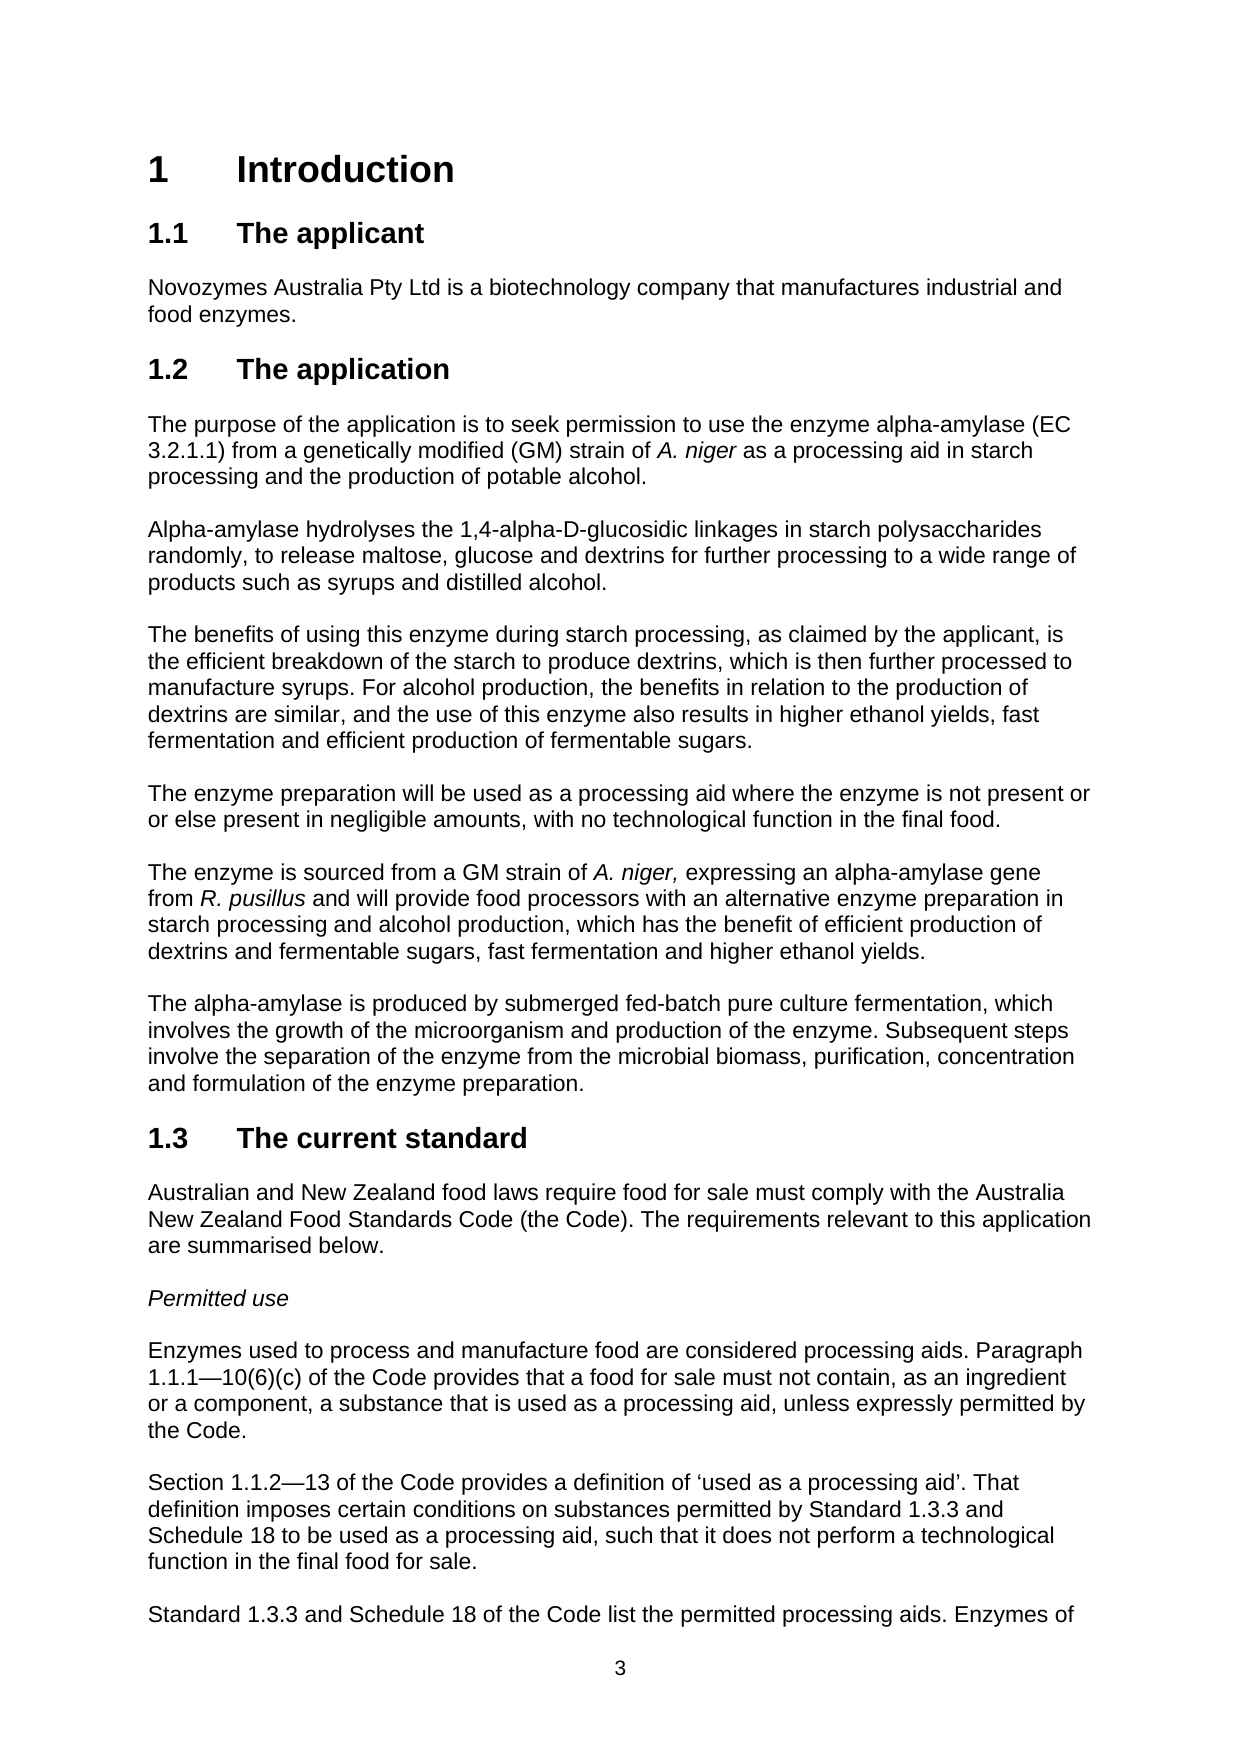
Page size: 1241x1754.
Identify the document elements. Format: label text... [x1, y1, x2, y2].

text Novozymes Australia Pty Ltd is a biotechnology company that manufactures industrial and food enzymes. [148, 274, 1092, 327]
subtitle 1.3 The current standard [148, 1121, 1092, 1154]
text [148, 1601, 1092, 1627]
text Alpha-amylase hydrolyses the 1,4-alpha-D-glucosidic linkages in starch polysaccharides randomly, to release maltose, glucose and dextrins for further processing to a wide range of products such as syrups and distilled alcohol. [148, 516, 1092, 595]
text The alpha-amylase is produced by submerged fed-batch pure culture fermentation, which involves the growth of the microorganism and production of the enzyme. Subsequent steps involve the separation of the enzyme from the microbial biomass, purification, concentration and formulation of the enzyme preparation. [148, 990, 1092, 1096]
text The enzyme preparation will be used as a processing aid where the enzyme is not present or or else present in negligible amounts, with no technological function in the final food. [148, 779, 1092, 832]
text Section 1.1.2—13 of the Code provides a definition of ‘used as a processing aid’. That definition imposes certain conditions on substances permitted by Standard 1.3.3 and Schedule 18 to be used as a processing aid, such that it does not perform a technological function in the final food for sale. [148, 1469, 1092, 1575]
text The benefits of using this enzyme during starch processing, as claimed by the applicant, is the efficient breakdown of the starch to produce dextrins, which is then further processed to manufacture syrups. For alcohol production, the benefits in relation to the production of dextrins are similar, and the use of this enzyme also results in higher ethanol yields, fast fermentation and efficient production of fermentable sugars. [148, 621, 1092, 753]
text The purpose of the application is to seek permission to use the enzyme alpha-amylase (EC 3.2.1.1) from a genetically modified (GM) strain of A. niger as a processing aid in starch processing and the production of potable alcohol. [148, 411, 1092, 490]
subtitle 1.2 The application [148, 352, 1092, 386]
text Permitted use [148, 1285, 1092, 1311]
text The enzyme is sourced from a GM strain of A. niger, expressing an alpha-amylase gene from R. pusillus and will provide food processors with an alternative enzyme preparation in starch processing and alcohol production, which has the benefit of efficient production of dextrins and fermentable sugars, fast fermentation and higher ethanol yields. [148, 859, 1092, 964]
text Australian and New Zealand food laws require food for sale must comply with the Australia New Zealand Food Standards Code (the Code). The requirements relevant to this application are summarised below. [148, 1179, 1092, 1258]
subtitle 1.1 The applicant [148, 216, 1092, 249]
text Enzymes used to process and manufacture food are considered processing aids. Paragraph 1.1.1—10(6)(c) of the Code provides that a food for sale must not contain, as an ingredient or a component, a substance that is used as a processing aid, unless expressly permitted by the Code. [148, 1337, 1092, 1443]
subtitle 1 Introduction [148, 148, 1092, 191]
